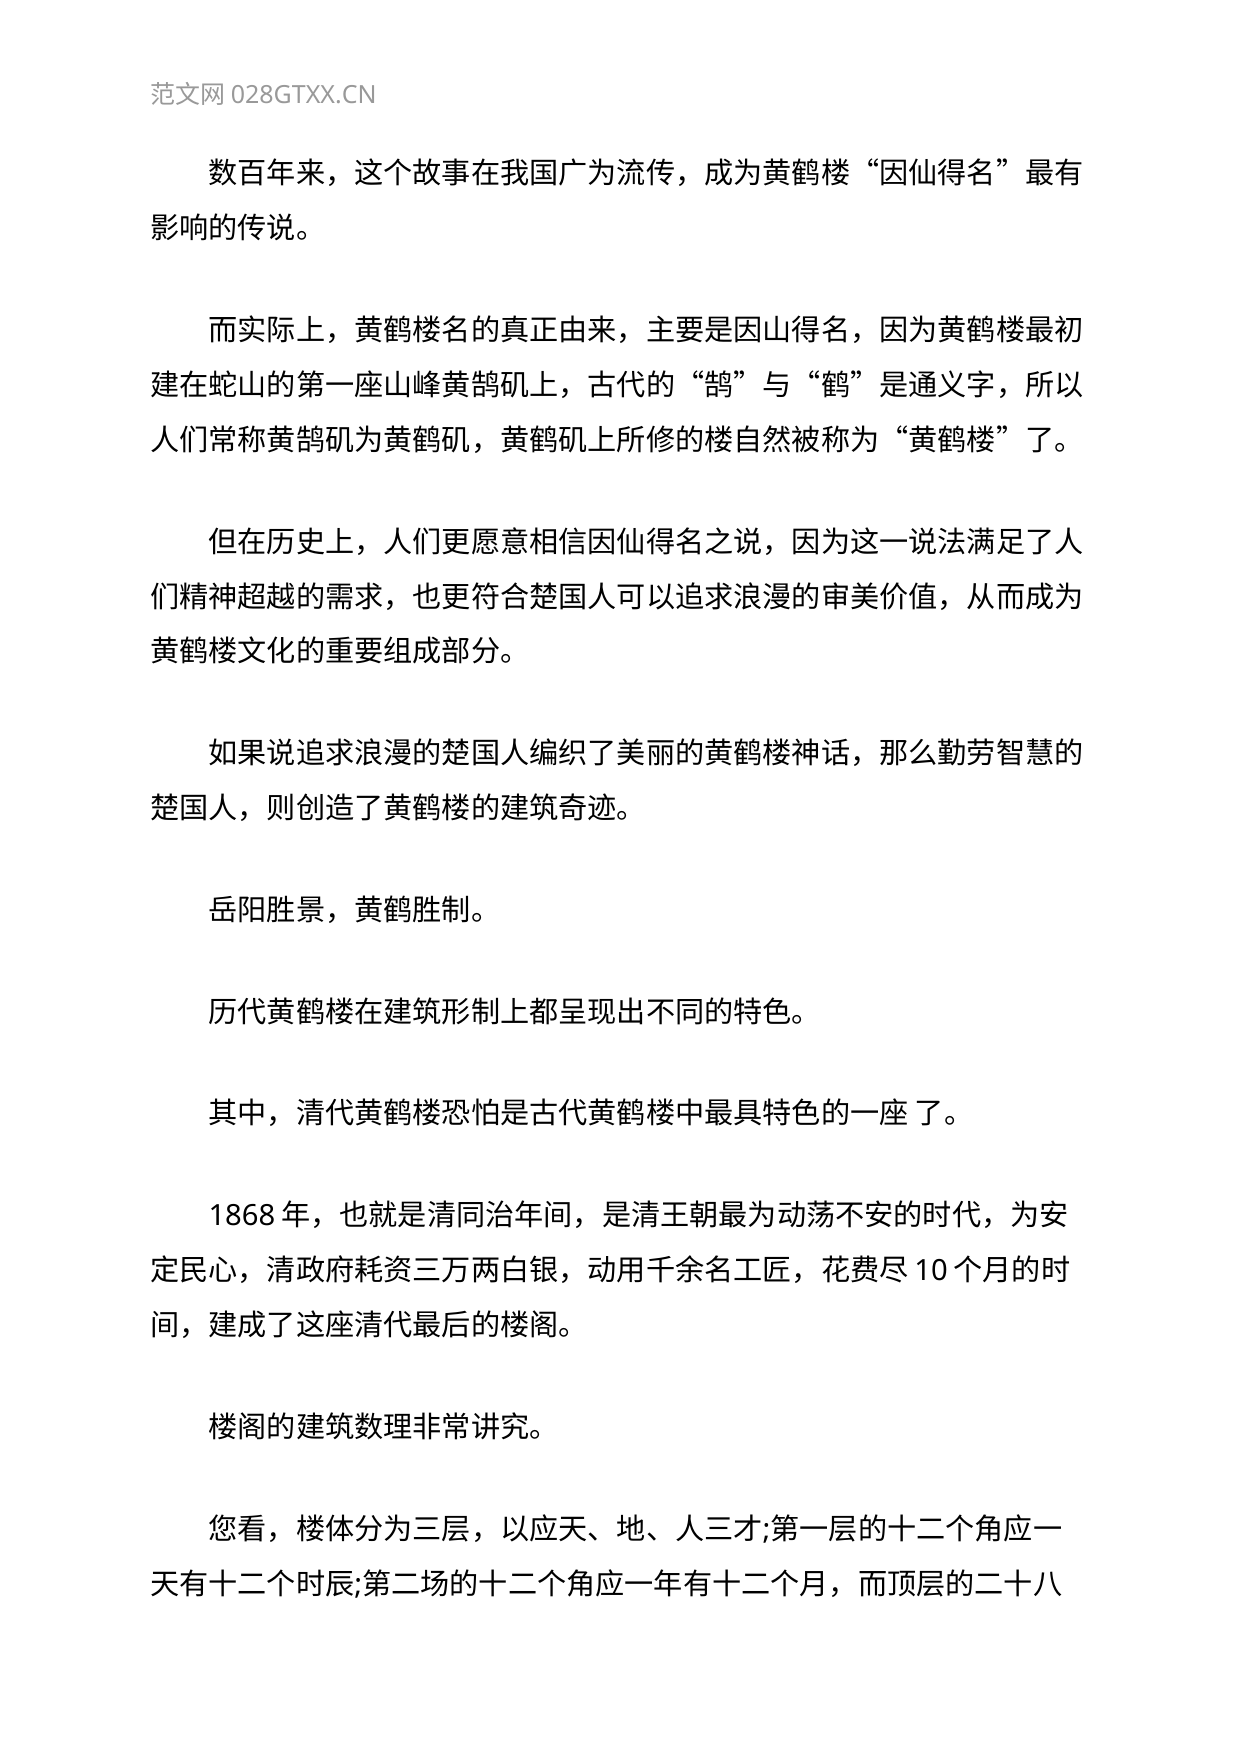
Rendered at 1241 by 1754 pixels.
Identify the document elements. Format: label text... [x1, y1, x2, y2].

text 岳阳胜景，黄鹤胜制。 [150, 886, 1090, 929]
text 如果说追求浪漫的楚国人编织了美丽的黄鹤楼神话，那么勤劳智慧的楚国人，则创造了黄鹤楼的建筑奇迹。 [150, 730, 1090, 827]
text 数百年来，这个故事在我国广为流传，成为黄鹤楼“因仙得名”最有影响的传说。 [150, 150, 1090, 247]
text 历代黄鹤楼在建筑形制上都呈现出不同的特色。 [150, 988, 1090, 1031]
text 其中，清代黄鹤楼恐怕是古代黄鹤楼中最具特色的一座 了。 [150, 1090, 1090, 1132]
text 1868年，也就是清同治年间，是清王朝最为动荡不安的时代，为安定民心，清政府耗资三万两白银，动用千余名工匠，花费尽10个月的时间，建成了这座清代最后的楼阁。 [150, 1192, 1090, 1344]
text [150, 1505, 1090, 1603]
text 但在历史上，人们更愿意相信因仙得名之说，因为这一说法满足了人们精神超越的需求，也更符合楚国人可以追求浪漫的审美价值，从而成为黄鹤楼文化的重要组成部分。 [150, 518, 1090, 670]
text 而实际上，黄鹤楼名的真正由来，主要是因山得名，因为黄鹤楼最初建在蛇山的第一座山峰黄鹄矶上，古代的“鹄”与“鹤”是通义字，所以人们常称黄鹄矶为黄鹤矶，黄鹤矶上所修的楼自然被称为“黄鹤楼”了。 [150, 307, 1090, 459]
text 楼阁的建筑数理非常讲究。 [150, 1403, 1090, 1446]
